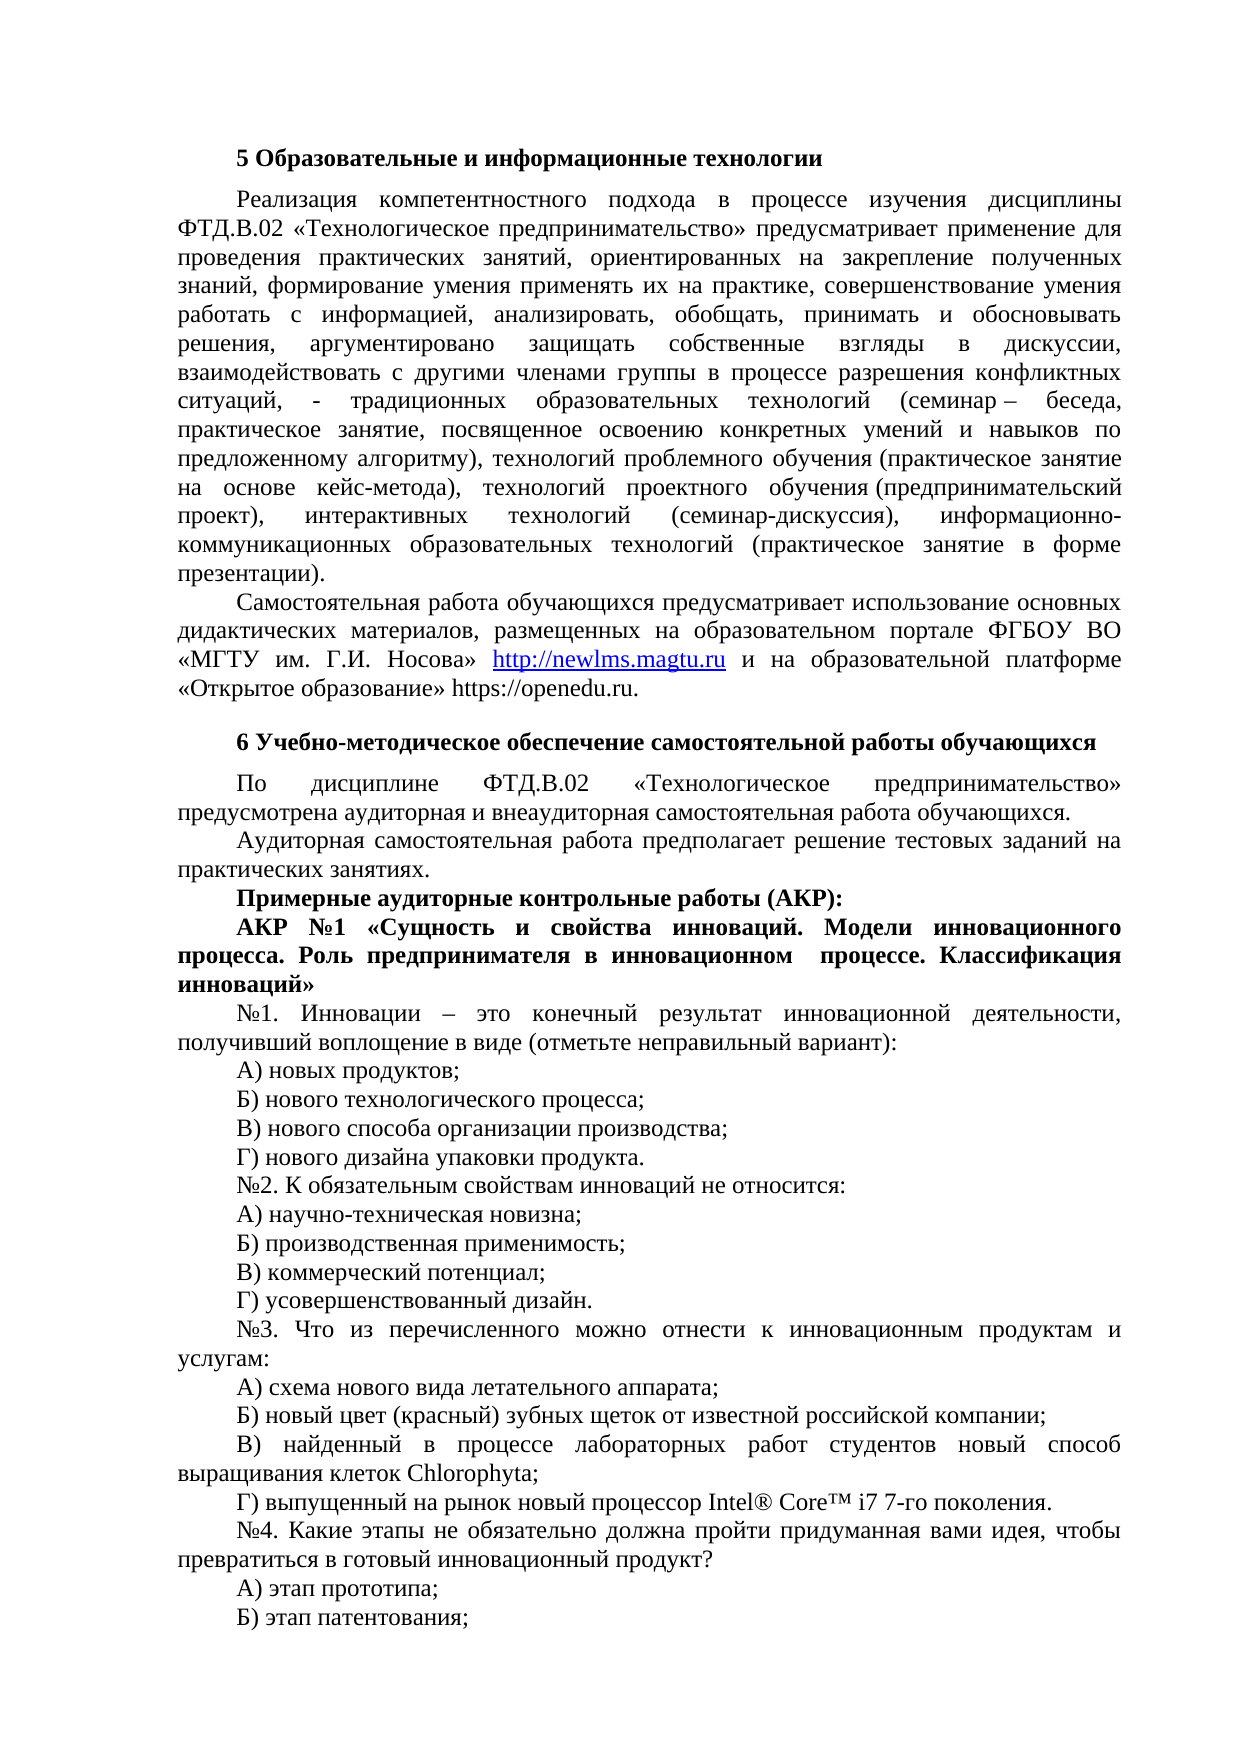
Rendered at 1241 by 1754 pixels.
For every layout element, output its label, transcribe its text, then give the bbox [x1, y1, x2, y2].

text А) новых продуктов; [177, 1056, 1122, 1084]
text В) найденный в процессе лабораторных работ студентов новый способ выращивания клеток Chlorophyta; [177, 1429, 1122, 1487]
text Б) производственная применимость; [177, 1228, 1122, 1257]
text Примерные аудиторные контрольные работы (АКР): [177, 883, 1122, 912]
subtitle 5 Образовательные и информационные технологии [236, 143, 1122, 172]
text В) нового способа организации производства; [177, 1113, 1122, 1142]
text Б) новый цвет (красный) зубных щеток от известной российской компании; [177, 1401, 1122, 1429]
text А) научно-техническая новизна; [177, 1199, 1122, 1228]
text Самостоятельная работа обучающихся предусматривает использование основных дидактических материалов, размещенных на образовательном портале ФГБОУ ВО «МГТУ им. Г.И. Носова» http://newlms.magtu.ru и на образовательной платформе «Открытое образование» https://openedu.ru. [177, 587, 1122, 702]
text По дисциплине ФТД.В.02 «Технологическое предпринимательство» предусмотрена аудиторная и внеаудиторная самостоятельная работа обучающихся. [177, 768, 1122, 826]
text Г) усовершенствованный дизайн. [177, 1286, 1122, 1314]
text Б) нового технологического процесса; [177, 1084, 1122, 1113]
text №4. Какие этапы не обязательно должна пройти придуманная вами идея, чтобы превратиться в готовый инновационный продукт? [177, 1516, 1122, 1573]
subtitle 6 Учебно-методическое обеспечение самостоятельной работы обучающихся [236, 727, 1122, 756]
text №1. Инновации – это конечный результат инновационной деятельности, получивший воплощение в виде (отметьте неправильный вариант): [177, 998, 1122, 1056]
text В) коммерческий потенциал; [177, 1257, 1122, 1286]
text АКР №1 «Сущность и свойства инноваций. Модели инновационного процесса. Роль предпринимателя в инновационном процессе. Классификация инноваций» [177, 912, 1122, 998]
text Б) этап патентования; [177, 1602, 1122, 1631]
text №3. Что из перечисленного можно отнести к инновационным продуктам и услугам: [177, 1314, 1122, 1372]
text Г) нового дизайна упаковки продукта. [177, 1142, 1122, 1171]
text №2. К обязательным свойствам инноваций не относится: [177, 1171, 1122, 1199]
text Г) выпущенный на рынок новый процессор Intel® Core™ i7 7-го поколения. [177, 1487, 1122, 1516]
text А) этап прототипа; [177, 1573, 1122, 1602]
text Реализация компетентностного подхода в процессе изучения дисциплины ФТД.В.02 «Технологическое предпринимательство» предусматривает применение для проведения практических занятий, ориентированных на закрепление полученных знаний, формирование умения применять их на практике, совершенствование умения работать с информацией, анализировать, обобщать, принимать и обосновывать решения, аргументировано защищать собственные взгляды в дискуссии, взаимодействовать с другими членами группы в процессе разрешения конфликтных ситуаций, - традиционных образовательных технологий (семинар – беседа, практическое занятие, посвященное освоению конкретных умений и навыков по предложенному алгоритму), технологий проблемного обучения (практическое занятие на основе кейс-метода), технологий проектного обучения (предпринимательский проект), интерактивных технологий (семинар-дискуссия), информационно-коммуникационных образовательных технологий (практическое занятие в форме презентации). [177, 184, 1122, 587]
text А) схема нового вида летательного аппарата; [177, 1372, 1122, 1401]
text Аудиторная самостоятельная работа предполагает решение тестовых заданий на практических занятиях. [177, 826, 1122, 883]
